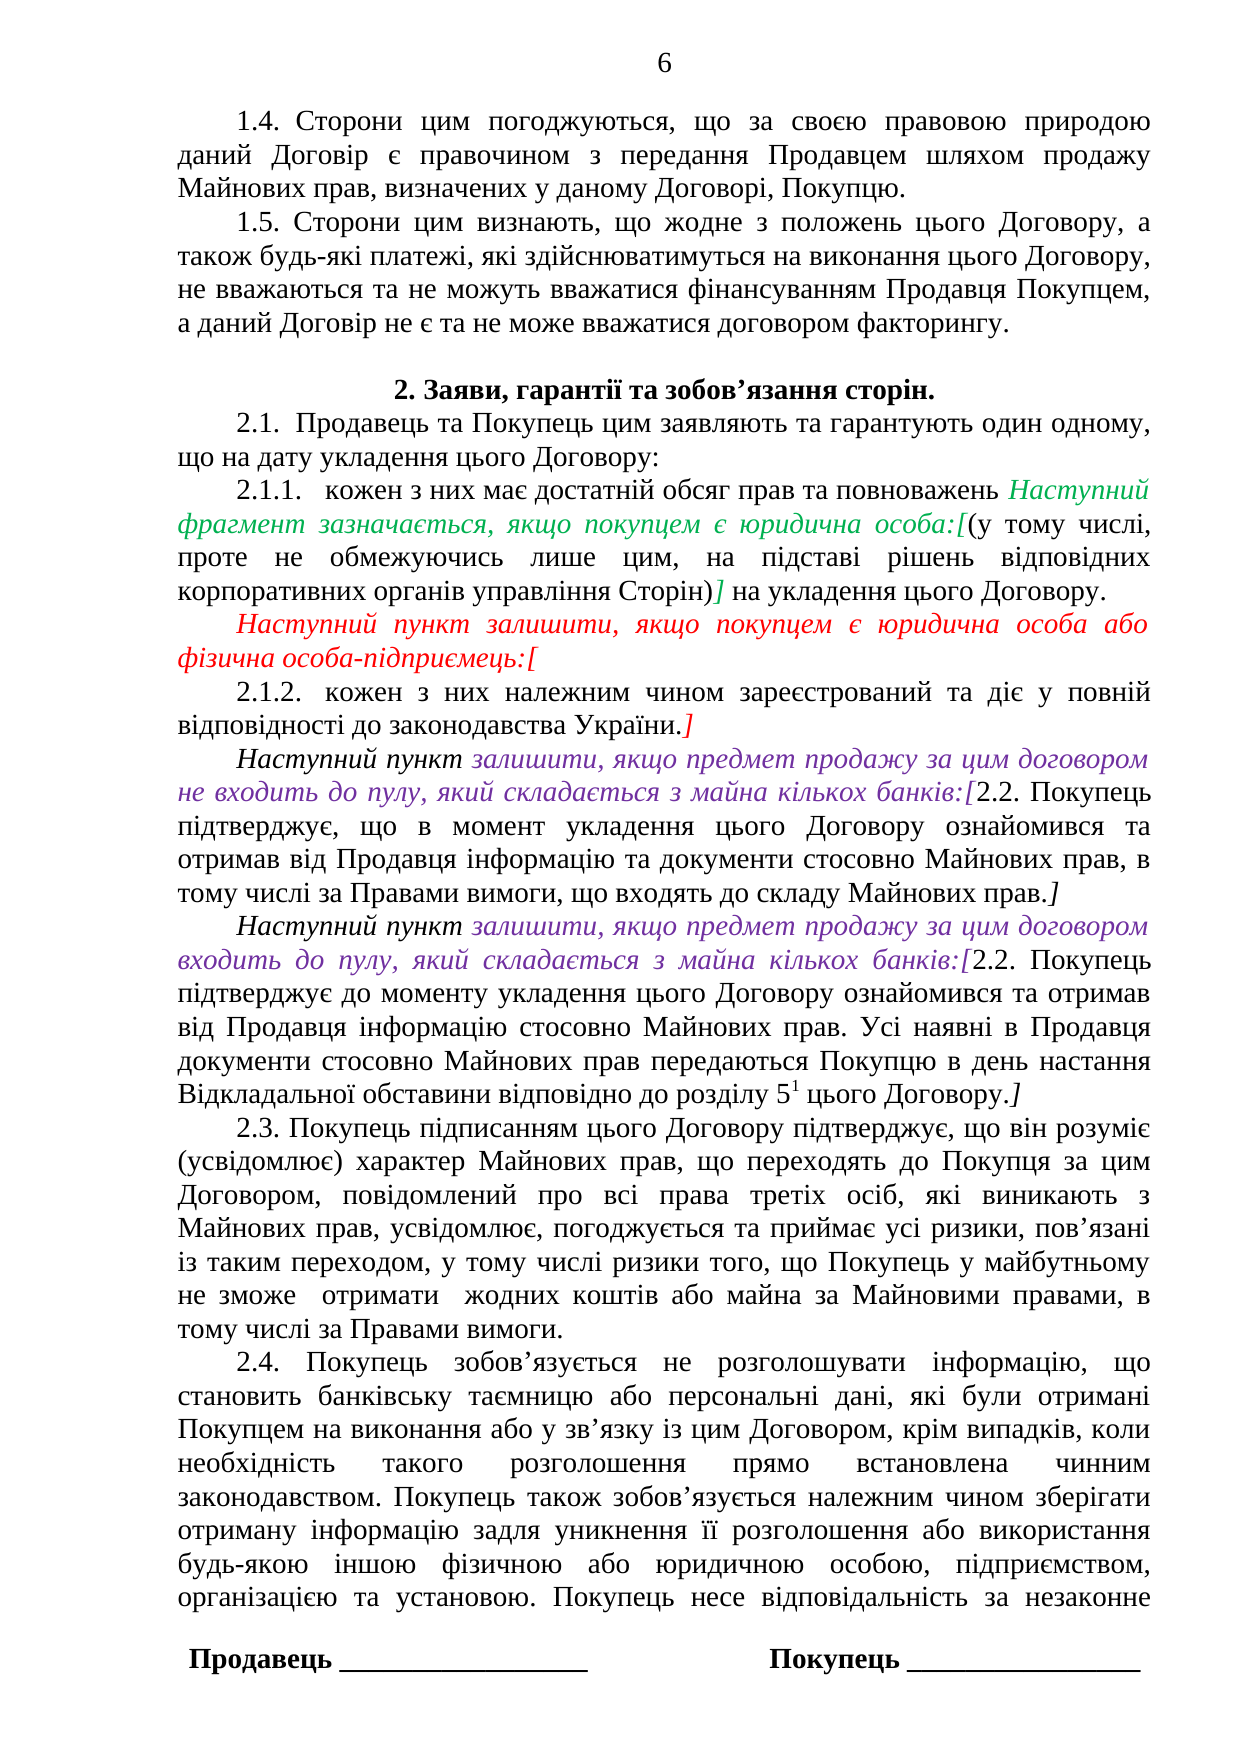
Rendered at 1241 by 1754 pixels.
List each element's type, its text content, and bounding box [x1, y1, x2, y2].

list Сторони цим погоджуються, що за своєю правовою природою даний Договір є правочином з передання Продавцем шляхом продажу Майнових прав, визначених у даному Договорі, Покупцю. [177, 103, 1152, 204]
text Наступний пункт залишити, якщо предмет продажу за цим договором не входить до пулу, який складається з майна кількох банків:[2.2. Покупець підтверджує, що в момент укладення цього Договору ознайомився та отримав від Продавця інформацію та документи стосовно Майнових прав, в тому числі за Правами вимоги, що входять до складу Майнових прав.] [177, 741, 1152, 908]
text 1.5. Сторони цим визнають, що жодне з положень цього Договору, а також будь-які платежі, які здійснюватимуться на виконання цього Договору, не вважаються та не можуть вважатися фінансуванням Продавця Покупцем, а даний Договір не є та не може вважатися договором факторингу. [177, 204, 1152, 338]
text 2.3. Покупець підписанням цього Договору підтверджує, що він розуміє (усвідомлює) характер Майнових прав, що переходять до Покупця за цим Договором, повідомлений про всі права третіх осіб, які виникають з Майнових прав, усвідомлює, погоджується та приймає усі ризики, пов’язані із таким переходом, у тому числі ризики того, що Покупець у майбутньому не зможе отримати жодних коштів або майна за Майновими правами, в тому числі за Правами вимоги. [177, 1110, 1152, 1344]
text Наступний пункт залишити, якщо предмет продажу за цим договором входить до пулу, який складається з майна кількох банків:[2.2. Покупець підтверджує до моменту укладення цього Договору ознайомився та отримав від Продавця інформацію стосовно Майнових прав. Усі наявні в Продавця документи стосовно Майнових прав передаються Покупцю в день настання Відкладальної обставини відповідно до розділу 51 цього Договору.] [177, 908, 1152, 1110]
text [177, 1344, 1152, 1613]
list Продавець та Покупець цим заявляють та гарантують один одному, що на дату укладення цього Договору: [177, 405, 1152, 472]
list кожен з них має достатній обсяг прав та повноважень Наступний фрагмент зазначається, якщо покупцем є юридична особа:[(у тому числі, проте не обмежуючись лише цим, на підставі рішень відповідних корпоративних органів управління Сторін)] на укладення цього Договору. [177, 472, 1152, 607]
list кожен з них належним чином зареєстрований та діє у повній відповідності до законодавства України.] [177, 674, 1152, 741]
list Заяви, гарантії та зобов’язання сторін. [177, 372, 1152, 405]
text Наступний пункт залишити, якщо покупцем є юридична особа або фізична особа-підприємець:[ [177, 607, 1152, 674]
